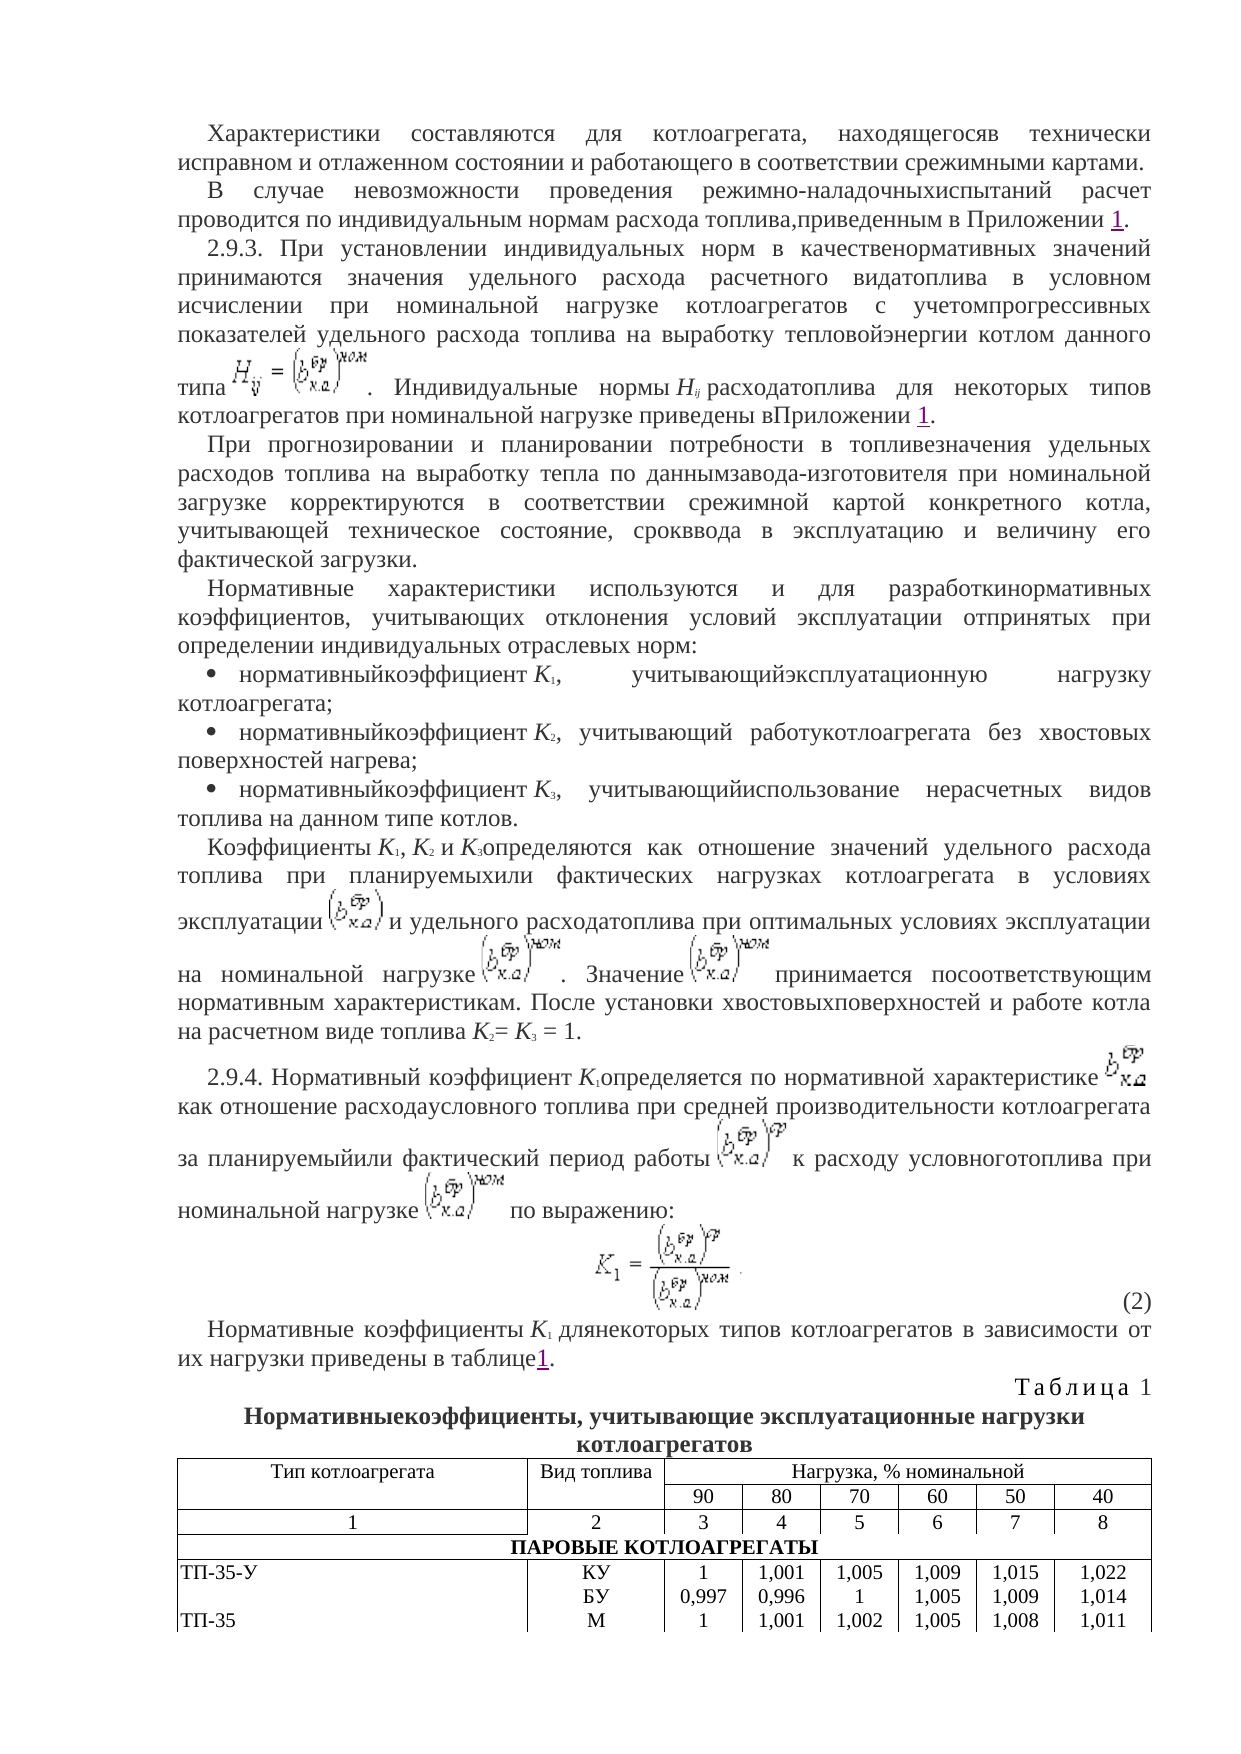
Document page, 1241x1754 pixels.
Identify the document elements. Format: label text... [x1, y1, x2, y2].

table_cell 1,009 [977, 1584, 1054, 1608]
text  нормативныйкоэффициент K2, учитывающий работукотлоагрегата без хвостовых поверхностей нагрева; [177, 717, 1152, 774]
table_cell ПАРОВЫЕ КОТЛОАГРЕГАТЫ [178, 1534, 1151, 1559]
table_cell 1,005 [899, 1608, 976, 1632]
table_cell 1,009 [899, 1560, 976, 1584]
table_cell 80 [743, 1485, 820, 1508]
table_header Вид топлива [528, 1459, 664, 1508]
table_cell 1 [821, 1584, 898, 1608]
table_cell 1 [178, 1510, 527, 1534]
table_cell 5 [821, 1510, 898, 1534]
table_cell ТП-35 [178, 1608, 527, 1632]
table_cell КУ [528, 1560, 664, 1584]
table_cell 90 [665, 1485, 742, 1508]
table_cell 1,015 [977, 1560, 1054, 1584]
table_cell 1 [665, 1608, 742, 1632]
text 2.9.4. Нормативный коэффициент K1определяется по нормативной характеристике как отношение расходаусловного топлива при средней производительности котлоагрегата за планируемыйили фактический период работы к расходу условноготоплива при номинальной нагрузке по выражению: [177, 1045, 1152, 1224]
table_header Тип котлоагрегата [178, 1459, 527, 1508]
table_cell 1,022 [1055, 1560, 1151, 1584]
table_cell М [528, 1608, 664, 1632]
table_cell 0,996 [743, 1584, 820, 1608]
table_cell 1,002 [821, 1608, 898, 1632]
picture [329, 889, 383, 930]
text Таблица 1 [177, 1372, 1152, 1401]
picture [595, 1224, 742, 1310]
picture [232, 348, 367, 396]
table_cell БУ [528, 1584, 664, 1608]
table_cell 7 [977, 1510, 1054, 1534]
picture [690, 935, 769, 982]
table_cell 4 [743, 1510, 820, 1534]
table_cell 70 [821, 1485, 898, 1508]
table_cell 50 [977, 1485, 1054, 1508]
table_cell 1,001 [743, 1560, 820, 1584]
table_cell 1,005 [899, 1584, 976, 1608]
table_cell 1,011 [1055, 1608, 1151, 1632]
text  нормативныйкоэффициент K1, учитывающийэксплуатационную нагрузку котлоагрегата; [177, 659, 1152, 717]
picture [1105, 1045, 1146, 1086]
table_cell 6 [899, 1510, 976, 1534]
table_cell 1,005 [821, 1560, 898, 1584]
table_cell 40 [1055, 1485, 1151, 1508]
table_cell 60 [899, 1485, 976, 1508]
table_cell 1,014 [1055, 1584, 1151, 1608]
table_header Нагрузка, % номинальной [665, 1459, 1151, 1483]
table_cell 3 [665, 1510, 742, 1534]
table_cell ТП-35-У [178, 1560, 527, 1608]
table_cell 2 [528, 1510, 664, 1534]
picture [481, 935, 561, 982]
text  нормативныйкоэффициент K3, учитывающийиспользование нерасчетных видов топлива на данном типе котлов. [177, 774, 1152, 832]
text Характеристики составляются для котлоагрегата, находящегосяв технически исправном и отлаженном состоянии и работающего в соответствии срежимными картами. [177, 118, 1152, 176]
table_cell 1,001 [743, 1608, 820, 1632]
table_cell 1 [665, 1560, 742, 1584]
text В случае невозможности проведения режимно-наладочныхиспытаний расчет проводится по индивидуальным нормам расхода топлива,приведенным в Приложении 1. [177, 176, 1152, 233]
text (2) [177, 1224, 1152, 1314]
text Нормативныекоэффициенты, учитывающие эксплуатационные нагрузки котлоагрегатов [177, 1401, 1152, 1458]
text При прогнозировании и планировании потребности в топливезначения удельных расходов топлива на выработку тепла по даннымзавода-изготовителя при номинальной загрузке корректируются в соответствии срежимной картой конкретного котла, учитывающей техническое состояние, срокввода в эксплуатацию и величину его фактической загрузки. [177, 429, 1152, 573]
text Нормативные коэффициенты K1 длянекоторых типов котлоагрегатов в зависимости от их нагрузки приведены в таблице1. [177, 1314, 1152, 1372]
text Коэффициенты K1, K2 и K3определяются как отношение значений удельного расхода топлива при планируемыхили фактических нагрузках котлоагрегата в условиях эксплуатации и удельного расходатоплива при оптимальных условиях эксплуатации на номинальной нагрузке . Значение принимается посоответствующим нормативным характеристикам. После установки хвостовыхповерхностей и работе котла на расчетном виде топлива K2= K3 = 1. [177, 832, 1152, 1045]
text Нормативные характеристики используются и для разработкинормативных коэффициентов, учитывающих отклонения условий эксплуатации отпринятых при определении индивидуальных отраслевых норм: [177, 573, 1152, 659]
picture [425, 1172, 504, 1219]
text 2.9.3. При установлении индивидуальных норм в качественормативных значений принимаются значения удельного расхода расчетного видатоплива в условном исчислении при номинальной нагрузке котлоагрегатов с учетомпрогрессивных показателей удельного расхода топлива на выработку тепловойэнергии котлом данного типа . Индивидуальные нормы Hij расходатоплива для некоторых типов котлоагрегатов при номинальной нагрузке приведены вПриложении 1. [177, 233, 1152, 429]
table_cell 1,008 [977, 1608, 1054, 1632]
table_cell 0,997 [665, 1584, 742, 1608]
table_cell 8 [1055, 1510, 1151, 1534]
picture [717, 1119, 787, 1167]
